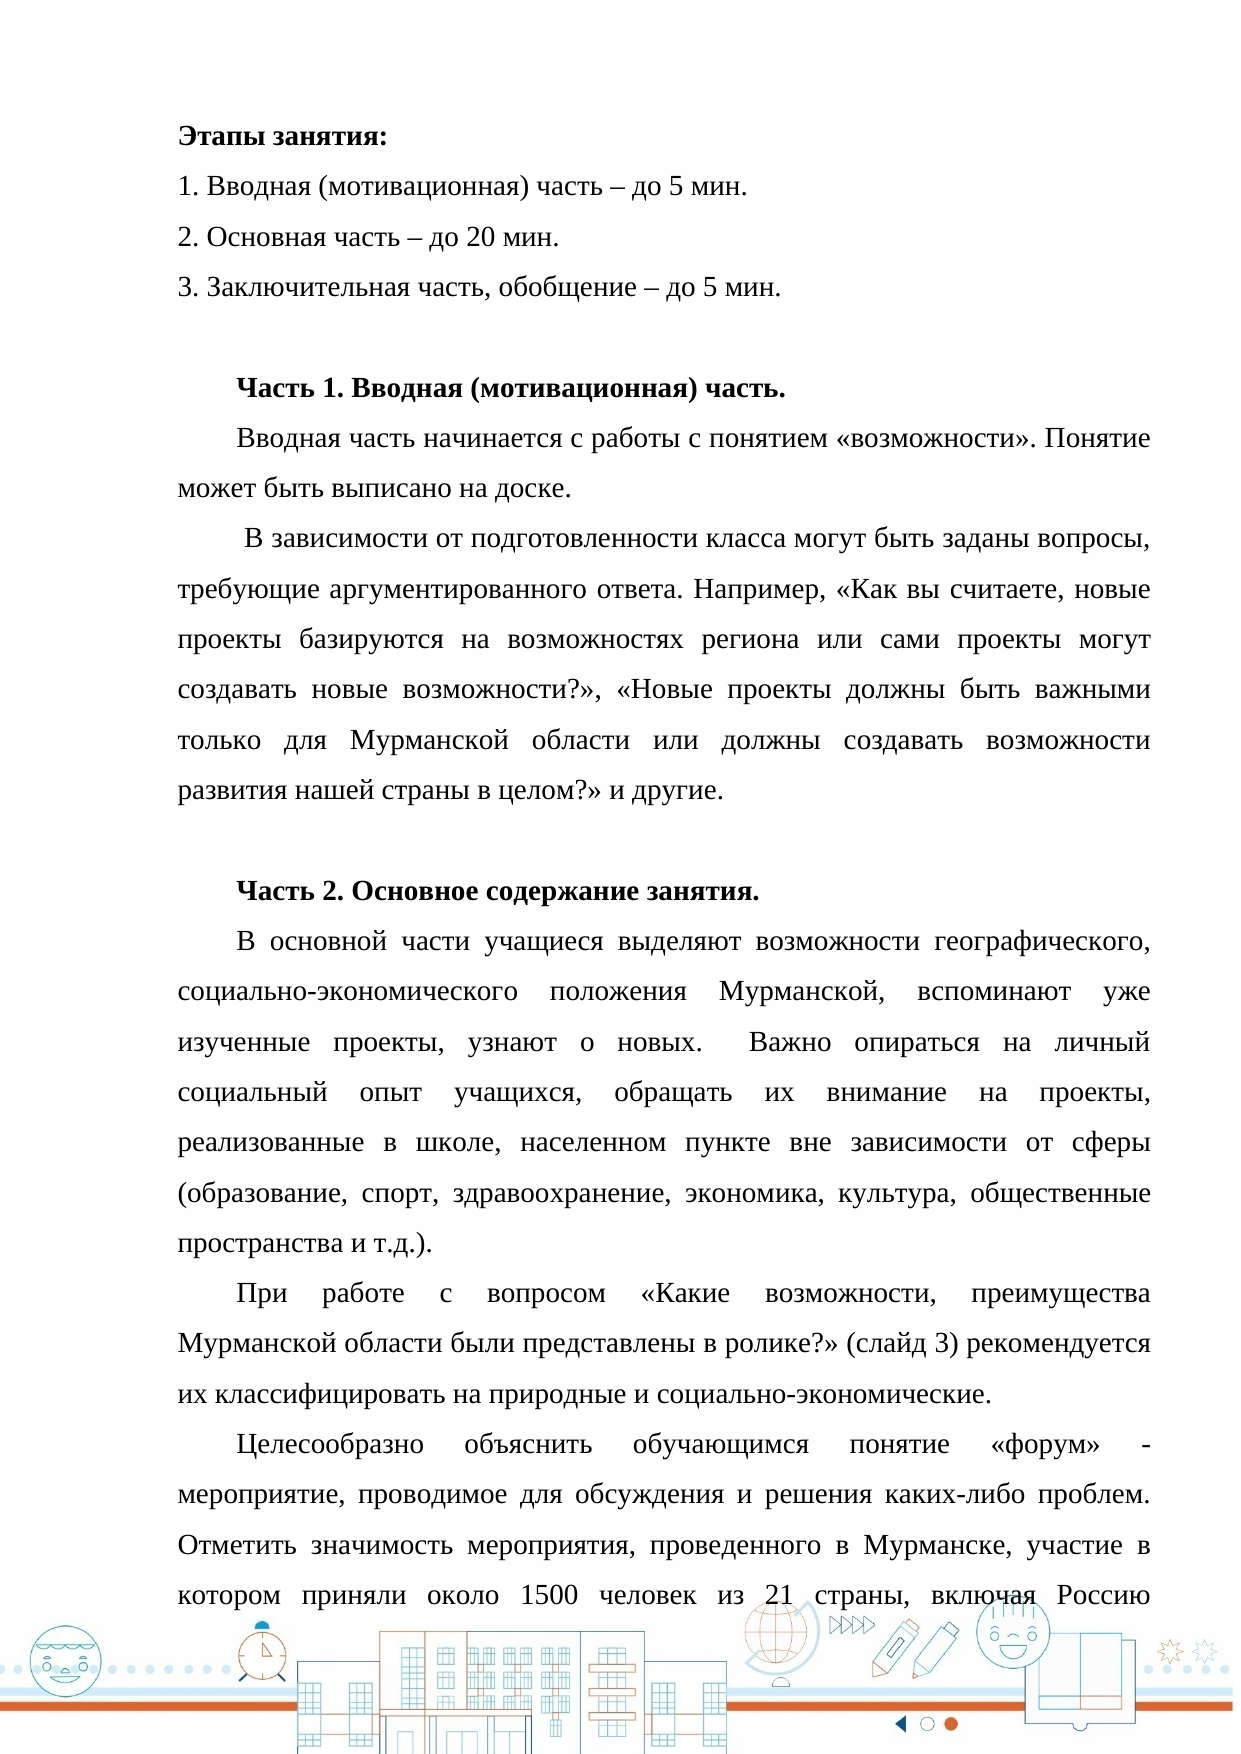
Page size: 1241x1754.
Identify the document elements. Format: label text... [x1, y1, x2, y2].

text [177, 1426, 1152, 1611]
text Этапы занятия: [177, 118, 1152, 152]
text При работе с вопросом «Какие возможности, преимущества Мурманской области были представлены в ролике?» (слайд 3) рекомендуется их классифицировать на природные и социально-экономические. [177, 1275, 1152, 1409]
text 2. Основная часть – до 20 мин. [177, 219, 1152, 252]
text В зависимости от подготовленности класса могут быть заданы вопросы, требующие аргументированного ответа. Например, «Как вы считаете, новые проекты базируются на возможностях региона или сами проекты могут создавать новые возможности?», «Новые проекты должны быть важными только для Мурманской области или должны создавать возможности развития нашей страны в целом?» и другие. [177, 521, 1152, 806]
text Часть 2. Основное содержание занятия. [177, 873, 1152, 906]
text Часть 1. Вводная (мотивационная) часть. [177, 370, 1152, 403]
text Вводная часть начинается с работы с понятием «возможности». Понятие может быть выписано на доске. [177, 420, 1152, 504]
text 3. Заключительная часть, обобщение – до 5 мин. [177, 269, 1152, 303]
picture [0, 1, 1235, 1754]
text 1. Вводная (мотивационная) часть – до 5 мин. [177, 168, 1152, 202]
text В основной части учащиеся выделяют возможности географического, социально-экономического положения Мурманской, вспоминают уже изученные проекты, узнают о новых. Важно опираться на личный социальный опыт учащихся, обращать их внимание на проекты, реализованные в школе, населенном пункте вне зависимости от сферы (образование, спорт, здравоохранение, экономика, культура, общественные пространства и т.д.). [177, 923, 1152, 1258]
